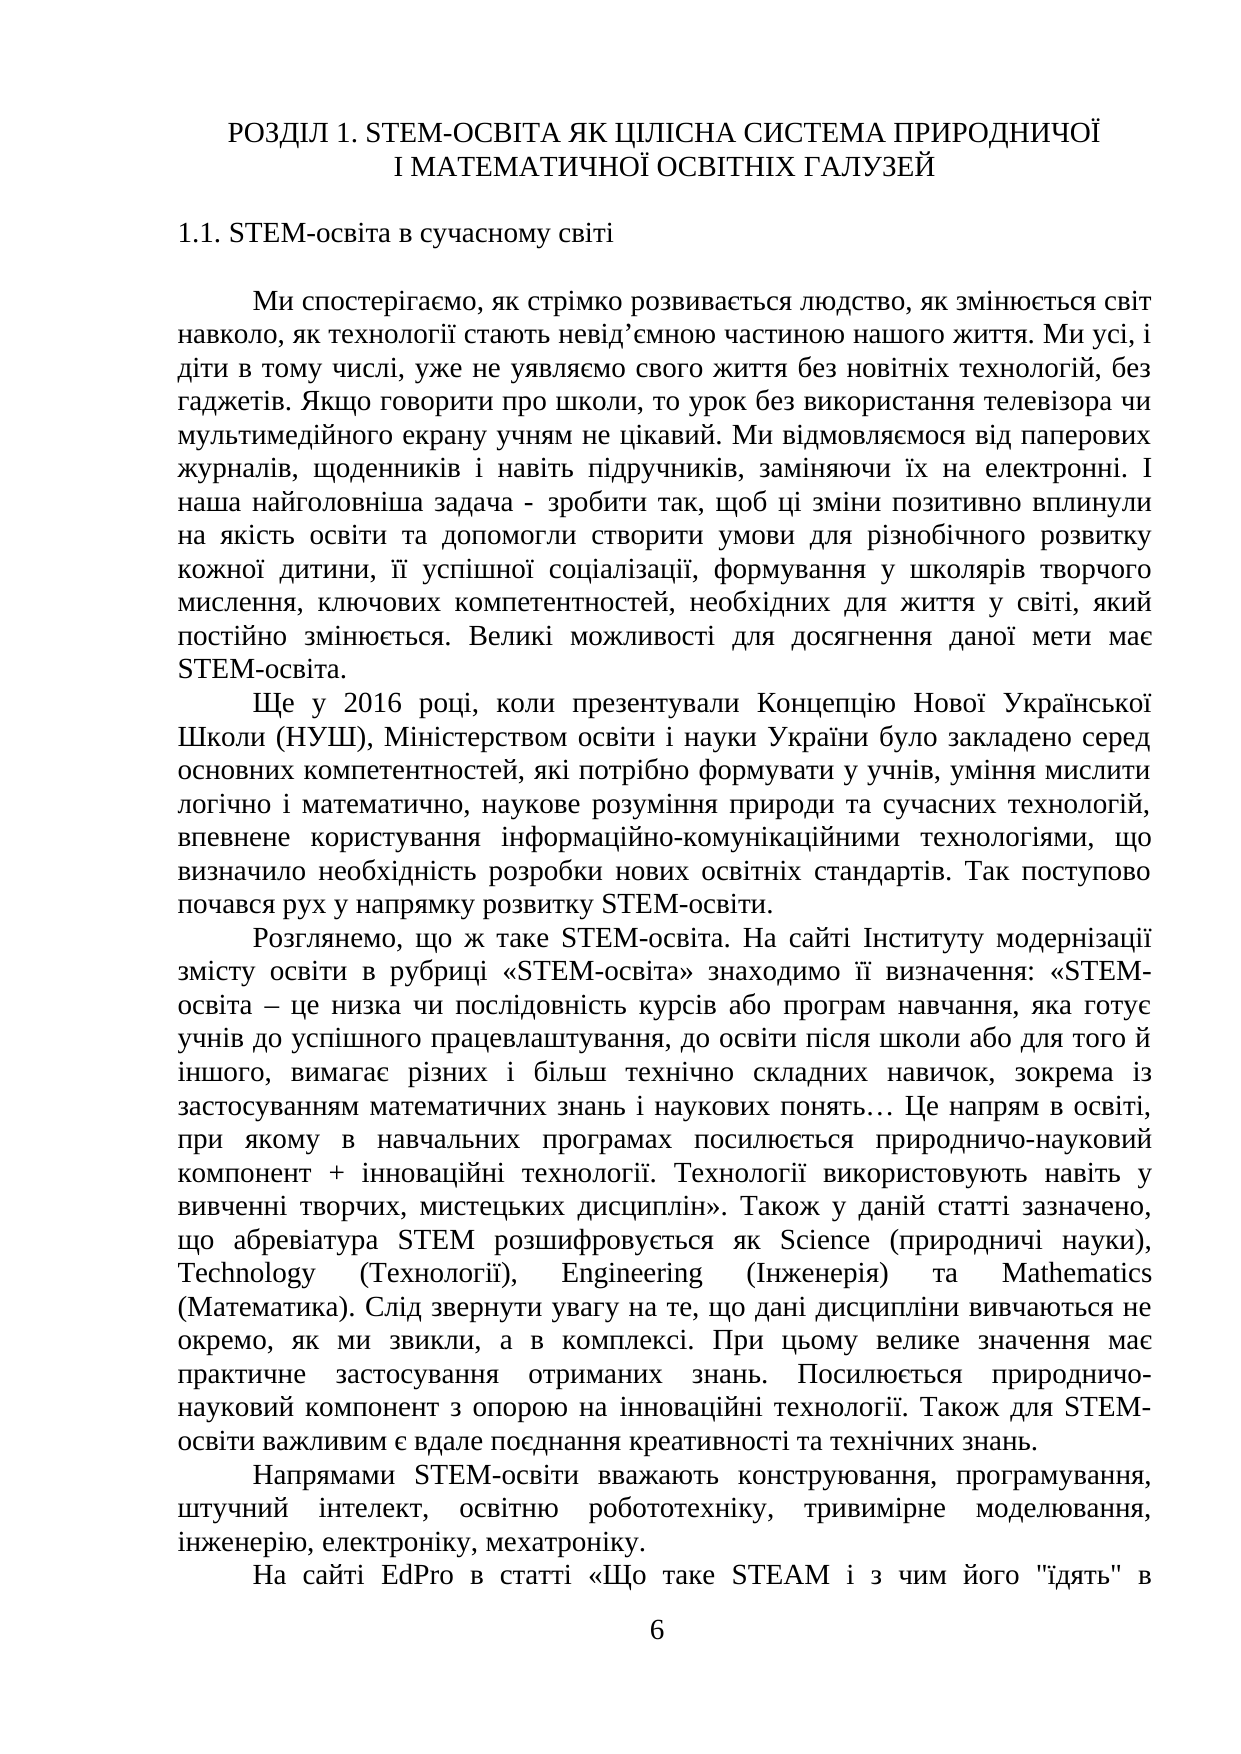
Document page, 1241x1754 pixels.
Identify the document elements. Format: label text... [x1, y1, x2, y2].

text Розглянемо, що ж таке STEM-освіта. На сайті Інституту модернізації змісту освіти в рубриці «STEM-освіта» знаходимо її визначення: «STEM- освіта – це низка чи послідовність курсів або програм навчання, яка готує учнів до успішного працевлаштування, до освіти після школи або для того й іншого, вимагає різних і більш технічно складних навичок, зокрема із застосуванням математичних знань і наукових понять… Це напрям в освіті, при якому в навчальних програмах посилюється природничо-науковий компонент + інноваційні технології. Технології використовують навіть у вивченні творчих, мистецьких дисциплін». Також у даній статті зазначено, що абревіатура STEM розшифровується як Science (природничі науки), Technology (Технології), Engineering (Інженерія) та Mathematics (Математика). Слід звернути увагу на те, що дані дисципліни вивчаються не окремо, як ми звикли, а в комплексі. При цьому велике значення має практичне застосування отриманих знань. Посилюється природничо-науковий компонент з опорою на інноваційні технології. Також для STEM-освіти важливим є вдале поєднання креативності та технічних знань. [177, 920, 1152, 1457]
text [177, 1557, 1152, 1591]
list STEM-освіта в сучасному світі [177, 216, 1173, 249]
text Напрямами STEM-освіти вважають конструювання, програмування, штучний інтелект, освітню робототехніку, тривимірне моделювання, інженерію, електроніку, мехатроніку. [177, 1457, 1152, 1557]
text Ми спостерігаємо, як стрімко розвивається людство, як змінюється світ навколо, як технології стають невід’ємною частиною нашого життя. Ми усі, і діти в тому числі, уже не уявляємо свого життя без новітніх технологій, без гаджетів. Якщо говорити про школи, то урок без використання телевізора чи мультимедійного екрану учням не цікавий. Ми відмовляємося від паперових журналів, щоденників і навіть підручників, заміняючи їх на електронні. І наша найголовніша задача - зробити так, щоб ці зміни позитивно вплинули на якість освіти та допомогли створити умови для різнобічного розвитку кожної дитини, її успішної соціалізації, формування у школярів творчого мислення, ключових компетентностей, необхідних для життя у світі, який постійно змінюється. Великі можливості для досягнення даної мети має STEM-освіта. [177, 283, 1152, 685]
text Ще у 2016 році, коли презентували Концепцію Нової Української Школи (НУШ), Міністерством освіти і науки України було закладено серед основних компетентностей, які потрібно формувати у учнів, уміння мислити логічно і математично, наукове розуміння природи та сучасних технологій, впевнене користування інформаційно-комунікаційними технологіями, що визначило необхідність розробки нових освітніх стандартів. Так поступово почався рух у напрямку розвитку STEM-освіти. [177, 685, 1152, 920]
text РОЗДІЛ 1. STEM-ОСВІТА ЯК ЦІЛІСНА СИСТЕМА ПРИРОДНИЧОЇ І МАТЕМАТИЧНОЇ ОСВІТНІХ ГАЛУЗЕЙ [227, 115, 1103, 182]
